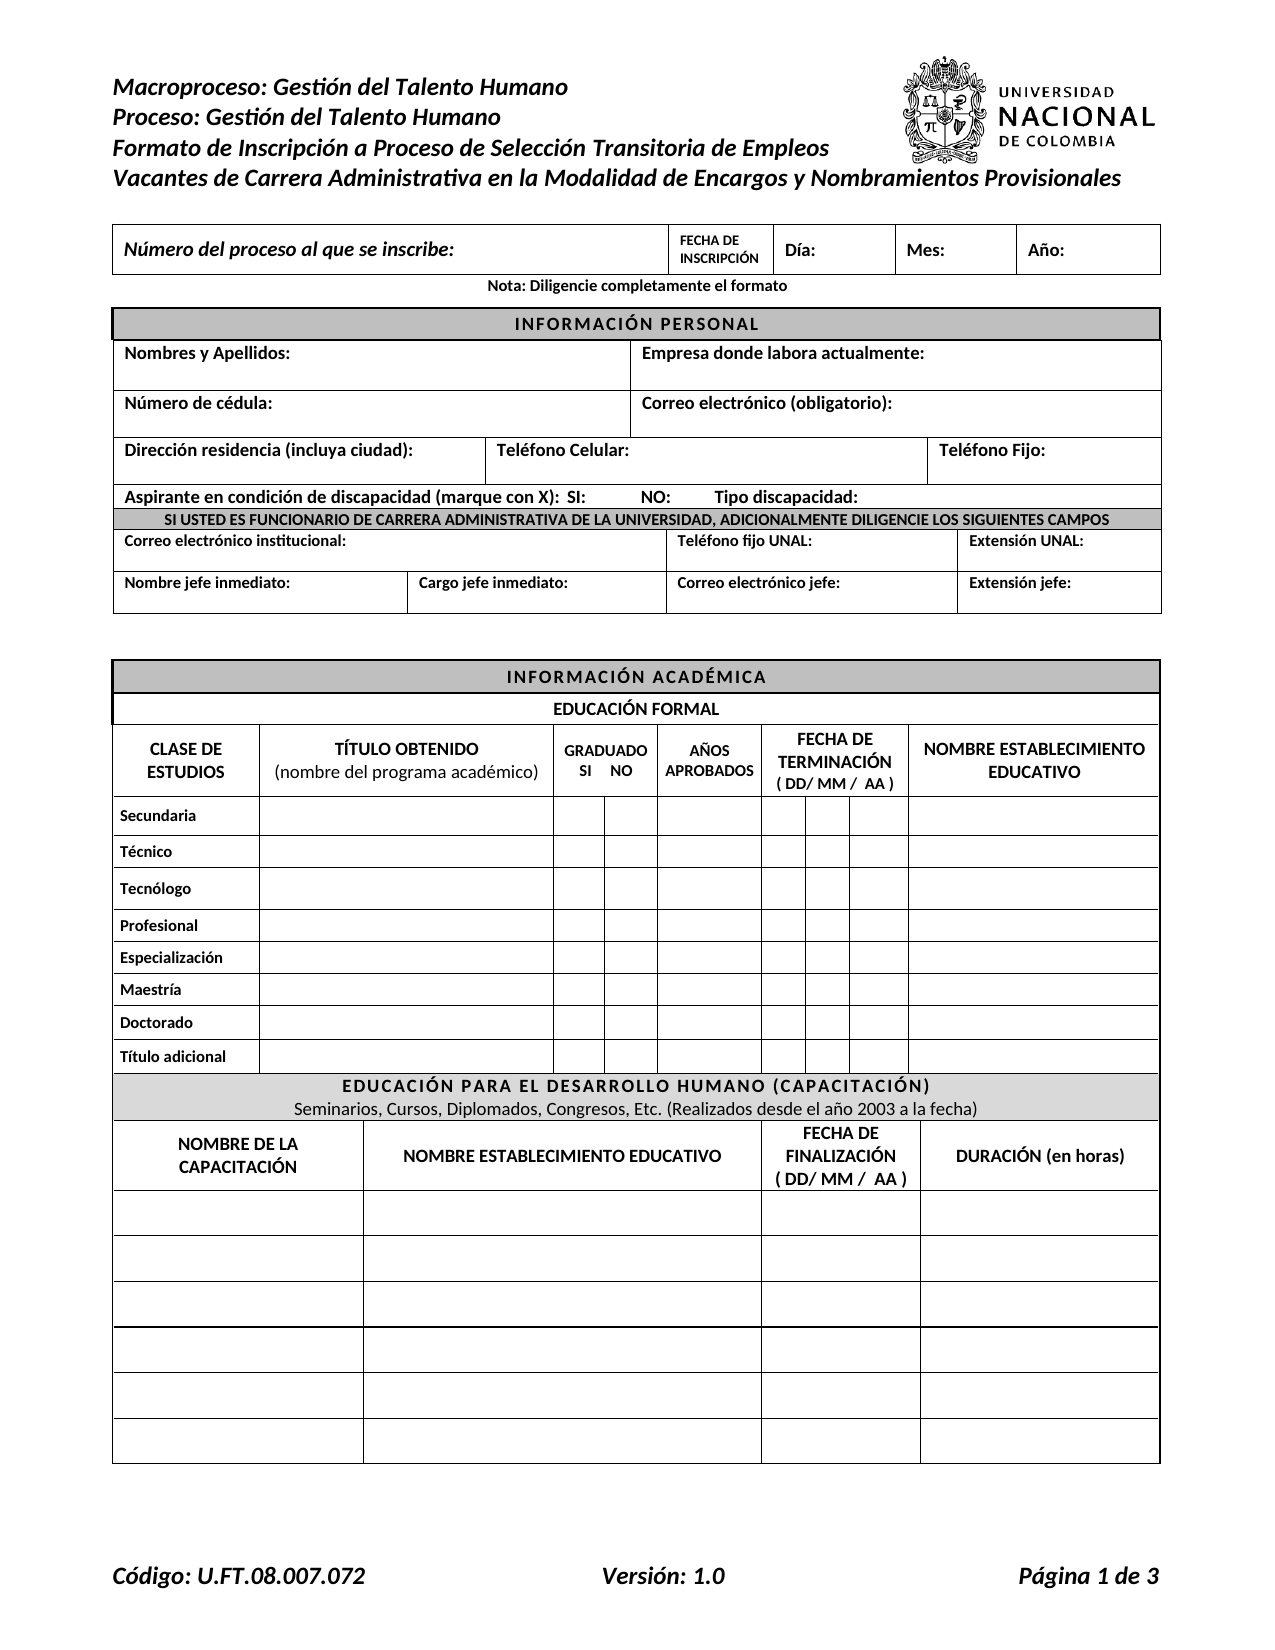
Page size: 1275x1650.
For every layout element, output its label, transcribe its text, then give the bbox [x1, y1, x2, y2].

table_cell [260, 868, 553, 908]
table_cell [658, 942, 761, 973]
table_cell Correo electrónico (obligatorio): [631, 391, 1161, 437]
table_cell [909, 941, 1159, 973]
table_cell [762, 1282, 920, 1326]
table_cell [658, 910, 761, 941]
table_cell [554, 797, 604, 834]
table_cell NOMBRE ESTABLECIMIENTO EDUCATIVO [364, 1121, 761, 1190]
table_cell [113, 1235, 363, 1281]
table_cell [113, 1190, 363, 1235]
table_cell [806, 1006, 849, 1039]
table_cell DURACIÓN (en horas) [921, 1120, 1159, 1190]
table_cell [762, 910, 805, 941]
table_header INFORMACIÓN ACADÉMICA [114, 661, 1159, 692]
table_cell [921, 1235, 1159, 1281]
table_cell [260, 974, 553, 1005]
table_cell Número de cédula: [114, 391, 630, 437]
table_cell [762, 1191, 920, 1235]
table_cell [364, 1373, 761, 1417]
table_cell Correo electrónico institucional: [114, 530, 666, 571]
table_cell Correo electrónico jefe: [667, 572, 957, 612]
table_cell [762, 974, 805, 1005]
table_cell [113, 1281, 363, 1326]
table_header INFORMACIÓN PERSONAL [114, 309, 1159, 339]
table_cell EDUCACIÓN FORMAL [114, 694, 1159, 724]
table_cell [909, 1039, 1159, 1073]
table_cell [850, 942, 908, 973]
table_cell [260, 1040, 553, 1073]
table_cell [762, 1006, 805, 1039]
table_cell [364, 1328, 761, 1372]
table_cell Extensión jefe: [958, 572, 1161, 612]
table_header Año: [1017, 225, 1160, 274]
table_cell [806, 910, 849, 941]
table_cell [762, 942, 805, 973]
table_cell [806, 1040, 849, 1073]
table_cell [850, 1040, 908, 1073]
table_cell [909, 1005, 1159, 1039]
table_cell [554, 974, 604, 1005]
table_cell Aspirante en condición de discapacidad (marque con X): SI: NO: Tipo discapacidad: [114, 485, 1161, 508]
table_cell [554, 836, 604, 867]
table_cell [762, 1040, 805, 1073]
table_cell [921, 1190, 1159, 1235]
table_cell [850, 868, 908, 908]
table_cell [909, 835, 1159, 867]
table_cell Maestría [113, 973, 259, 1005]
table_cell [605, 1040, 657, 1073]
table_header Nombres y Apellidos: [114, 341, 630, 390]
table_header Mes: [896, 225, 1016, 274]
table_header Número del proceso al que se inscribe: [113, 225, 668, 274]
table_cell AÑOS APROBADOS [658, 725, 761, 796]
table_cell Especialización [113, 941, 259, 973]
table_cell Tecnólogo [113, 867, 259, 908]
table_cell [762, 836, 805, 867]
table_cell CLASE DE ESTUDIOS [113, 725, 259, 796]
table_cell [605, 797, 657, 834]
table_cell [554, 942, 604, 973]
table_header Empresa donde labora actualmente: [631, 341, 1161, 390]
table_cell [909, 973, 1159, 1005]
table_cell [850, 910, 908, 941]
table_cell [806, 836, 849, 867]
table_cell NOMBRE DE LA CAPACITACIÓN [113, 1120, 363, 1190]
table_cell Teléfono fijo UNAL: [667, 530, 957, 571]
table_cell [113, 1372, 363, 1417]
table_cell [921, 1326, 1159, 1372]
table_cell [806, 974, 849, 1005]
table_cell [364, 1236, 761, 1281]
table_cell Secundaria [113, 796, 259, 834]
table_cell [554, 1040, 604, 1073]
table_cell [806, 797, 849, 834]
table_cell [113, 1418, 363, 1463]
table_cell [605, 1006, 657, 1039]
table_cell [658, 868, 761, 908]
table_cell [806, 942, 849, 973]
table_cell [554, 910, 604, 941]
table_cell Título adicional [113, 1039, 259, 1073]
table_cell [658, 797, 761, 834]
table_cell [260, 910, 553, 941]
table_cell Profesional [113, 909, 259, 941]
table_cell [762, 1328, 920, 1372]
table_cell [909, 867, 1159, 908]
table_cell Dirección residencia (incluya ciudad): [114, 438, 485, 484]
table_cell [921, 1418, 1159, 1463]
table_cell [658, 1006, 761, 1039]
table_cell [909, 796, 1159, 834]
table_cell [260, 797, 553, 834]
table_cell NOMBRE ESTABLECIMIENTO EDUCATIVO [909, 724, 1159, 796]
table_header Día: [774, 225, 895, 274]
table_cell Doctorado [113, 1005, 259, 1039]
table_cell Técnico [113, 835, 259, 867]
picture [893, 29, 1163, 190]
table_cell [762, 1373, 920, 1417]
table_cell EDUCACIÓN PARA EL DESARROLLO HUMANO (CAPACITACIÓN) Seminarios, Cursos, Diplomados, Congresos, Etc. (Realizados desde el año 2003 a la fecha) [113, 1073, 1159, 1120]
table_cell TÍTULO OBTENIDO (nombre del programa académico) [260, 725, 553, 796]
table_cell Cargo jefe inmediato: [408, 572, 666, 612]
table_cell [658, 836, 761, 867]
table_cell Nombre jefe inmediato: [114, 572, 407, 612]
table_cell Extensión UNAL: [958, 530, 1161, 571]
table_cell [806, 868, 849, 908]
table_cell [364, 1419, 761, 1463]
table_cell [554, 1006, 604, 1039]
table_header FECHA DE INSCRIPCIÓN [669, 225, 773, 274]
table_cell [850, 1006, 908, 1039]
table_cell [605, 836, 657, 867]
table_cell Teléfono Celular: [486, 438, 927, 484]
table_cell [605, 974, 657, 1005]
table_cell [850, 836, 908, 867]
table_cell [850, 797, 908, 834]
table_cell [554, 868, 604, 908]
table_cell [921, 1281, 1159, 1326]
table_cell [909, 909, 1159, 941]
table_cell [921, 1372, 1159, 1417]
table_cell [260, 942, 553, 973]
table_cell [850, 974, 908, 1005]
text Nota: Diligencie completamente el formato [112, 275, 1162, 295]
table_cell [762, 868, 805, 908]
table_cell FECHA DE FINALIZACIÓN ( DD/ MM / AA ) [762, 1121, 920, 1190]
table_cell SI USTED ES FUNCIONARIO DE CARRERA ADMINISTRATIVA DE LA UNIVERSIDAD, ADICIONALMENTE DILIGENCIE LOS SIGUIENTES CAMPOS [114, 509, 1161, 529]
table_cell [762, 1236, 920, 1281]
table_cell [260, 1006, 553, 1039]
table_cell Teléfono Fijo: [928, 438, 1161, 484]
table_cell [658, 1040, 761, 1073]
table_cell [605, 910, 657, 941]
table_cell [260, 836, 553, 867]
table_cell GRADUADO SI NO [554, 725, 657, 796]
table_cell [605, 942, 657, 973]
table_cell [605, 868, 657, 908]
table_cell [762, 797, 805, 834]
table_cell [364, 1282, 761, 1326]
table_cell FECHA DE TERMINACIÓN ( DD/ MM / AA ) [762, 725, 908, 796]
table_cell [364, 1191, 761, 1235]
table_cell [658, 974, 761, 1005]
table_cell [113, 1326, 363, 1372]
table_cell [762, 1419, 920, 1463]
